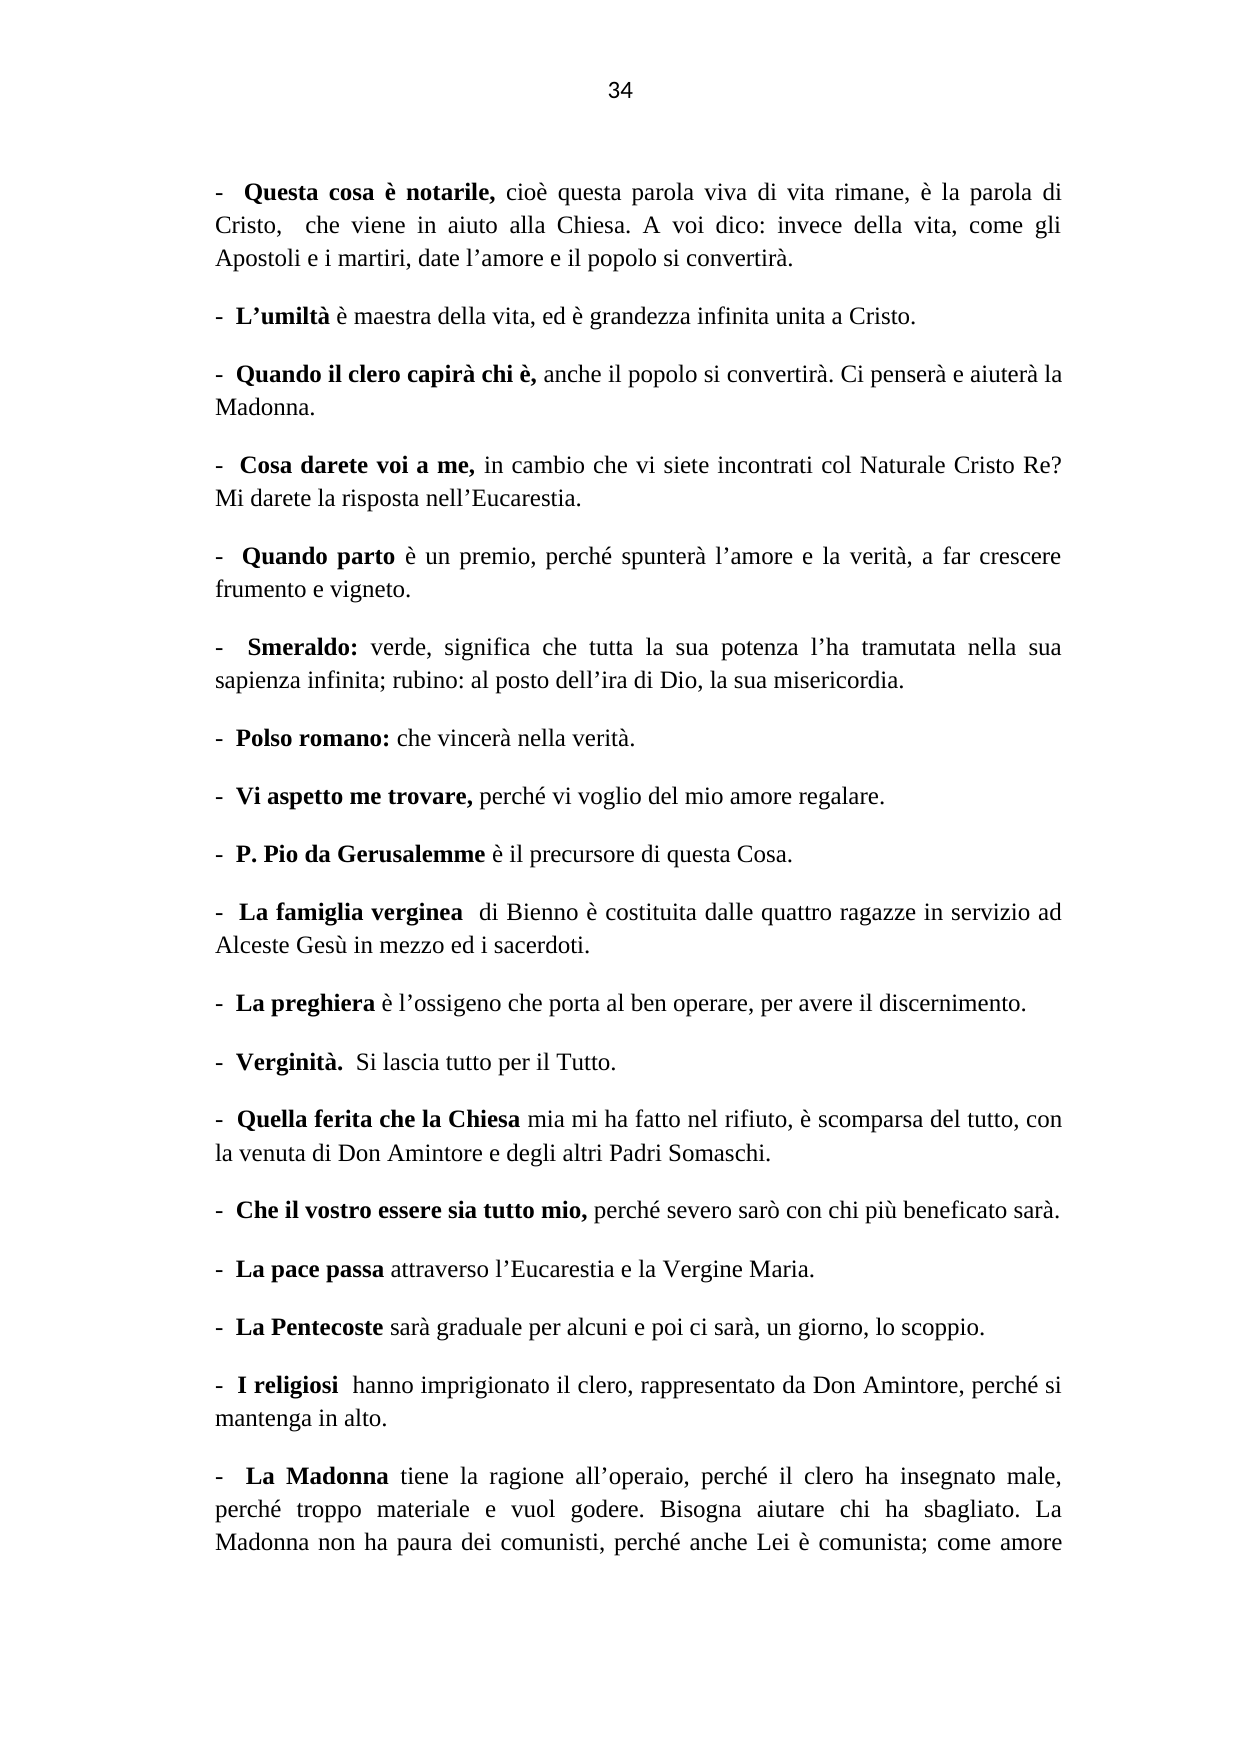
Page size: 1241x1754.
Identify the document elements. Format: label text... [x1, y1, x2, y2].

text - Questa cosa è notarile, cioè questa parola viva di vita rimane, è la parola di Cristo, che viene in aiuto alla Chiesa. A voi dico: invece della vita, come gli Apostoli e i martiri, date l’amore e il popolo si convertirà. [215, 177, 1063, 272]
text - Smeraldo: verde, significa che tutta la sua potenza l’ha tramutata nella sua sapienza infinita; rubino: al posto dell’ira di Dio, la sua misericordia. [215, 632, 1063, 694]
text - L’umiltà è maestra della vita, ed è grandezza infinita unita a Cristo. [215, 301, 1063, 330]
text - La Pentecoste sarà graduale per alcuni e poi ci sarà, un giorno, lo scoppio. [215, 1312, 1063, 1340]
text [215, 1461, 1063, 1556]
text - La preghiera è l’ossigeno che porta al ben operare, per avere il discernimento. [215, 988, 1063, 1017]
text - Verginità. Si lascia tutto per il Tutto. [215, 1047, 1063, 1075]
text - Quella ferita che la Chiesa mia mi ha fatto nel rifiuto, è scomparsa del tutto, con la venuta di Don Amintore e degli altri Padri Somaschi. [215, 1104, 1063, 1166]
text - Che il vostro essere sia tutto mio, perché severo sarò con chi più beneficato sarà. [215, 1196, 1063, 1224]
text - Vi aspetto me trovare, perché vi voglio del mio amore regalare. [215, 781, 1063, 810]
text - Quando il clero capirà chi è, anche il popolo si convertirà. Ci penserà e aiuterà la Madonna. [215, 359, 1063, 421]
text - I religiosi hanno imprigionato il clero, rappresentato da Don Amintore, perché si mantenga in alto. [215, 1370, 1063, 1431]
text - Quando parto è un premio, perché spunterà l’amore e la verità, a far crescere frumento e vigneto. [215, 541, 1063, 603]
text - La pace passa attraverso l’Eucarestia e la Vergine Maria. [215, 1254, 1063, 1282]
text - Cosa darete voi a me, in cambio che vi siete incontrati col Naturale Cristo Re? Mi darete la risposta nell’Eucarestia. [215, 450, 1063, 512]
text - Polso romano: che vincerà nella verità. [215, 723, 1063, 752]
text - P. Pio da Gerusalemme è il precursore di questa Cosa. [215, 839, 1063, 868]
text - La famiglia verginea di Bienno è costituita dalle quattro ragazze in servizio ad Alceste Gesù in mezzo ed i sacerdoti. [215, 897, 1063, 959]
